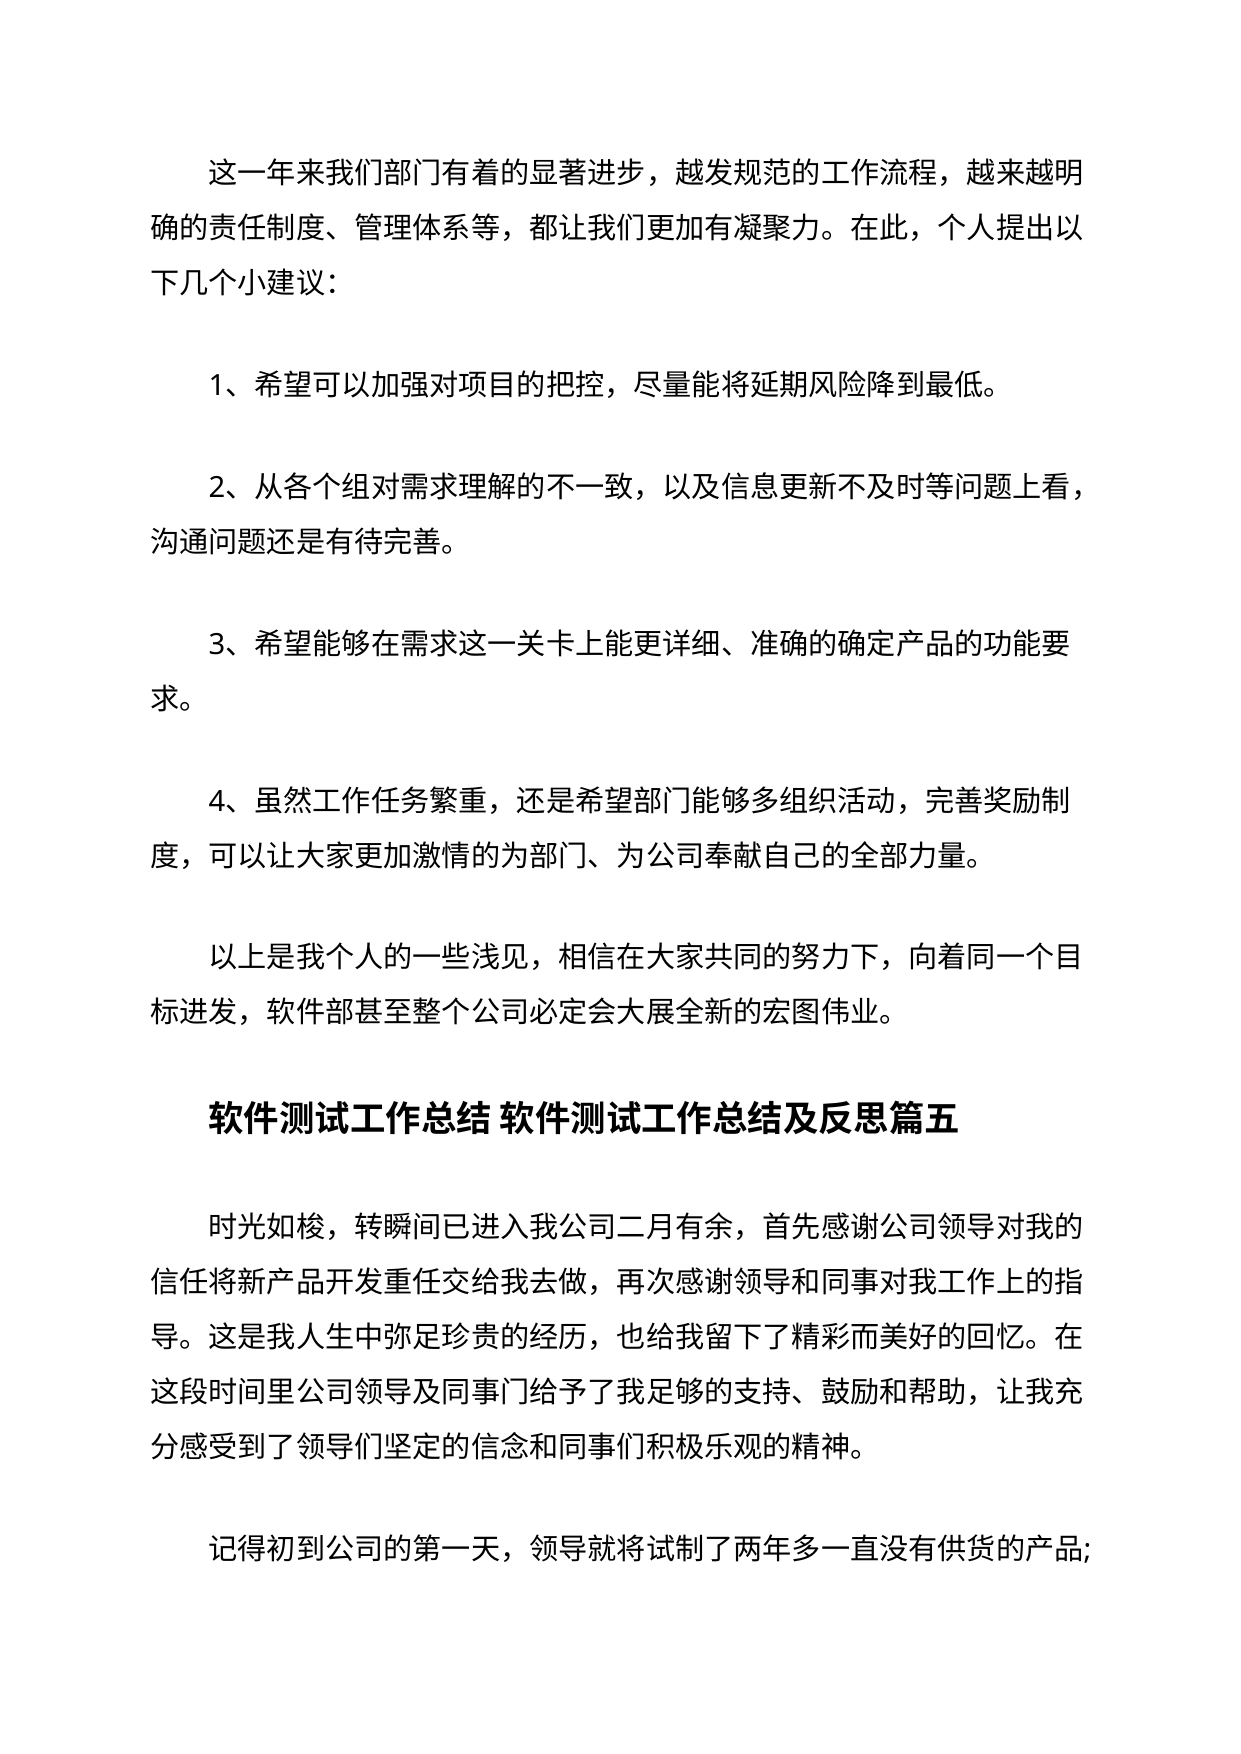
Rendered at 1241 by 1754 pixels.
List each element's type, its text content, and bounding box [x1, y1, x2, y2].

text 2、从各个组对需求理解的不一致，以及信息更新不及时等问题上看，沟通问题还是有待完善。 [150, 463, 1090, 561]
text 软件测试工作总结 软件测试工作总结及反思篇五 [150, 1091, 1090, 1142]
text 时光如梭，转瞬间已进入我公司二月有余，首先感谢公司领导对我的信任将新产品开发重任交给我去做，再次感谢领导和同事对我工作上的指导。这是我人生中弥足珍贵的经历，也给我留下了精彩而美好的回忆。在这段时间里公司领导及同事门给予了我足够的支持、鼓励和帮助，让我充分感受到了领导们坚定的信念和同事们积极乐观的精神。 [150, 1204, 1090, 1466]
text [150, 1525, 1090, 1568]
text 3、希望能够在需求这一关卡上能更详细、准确的确定产品的功能要求。 [150, 620, 1090, 718]
text 以上是我个人的一些浅见，相信在大家共同的努力下，向着同一个目标进发，软件部甚至整个公司必定会大展全新的宏图伟业。 [150, 934, 1090, 1031]
text 4、虽然工作任务繁重，还是希望部门能够多组织活动，完善奖励制度，可以让大家更加激情的为部门、为公司奉献自己的全部力量。 [150, 777, 1090, 874]
text 这一年来我们部门有着的显著进步，越发规范的工作流程，越来越明确的责任制度、管理体系等，都让我们更加有凝聚力。在此，个人提出以下几个小建议： [150, 150, 1090, 302]
text 1、希望可以加强对项目的把控，尽量能将延期风险降到最低。 [150, 362, 1090, 404]
